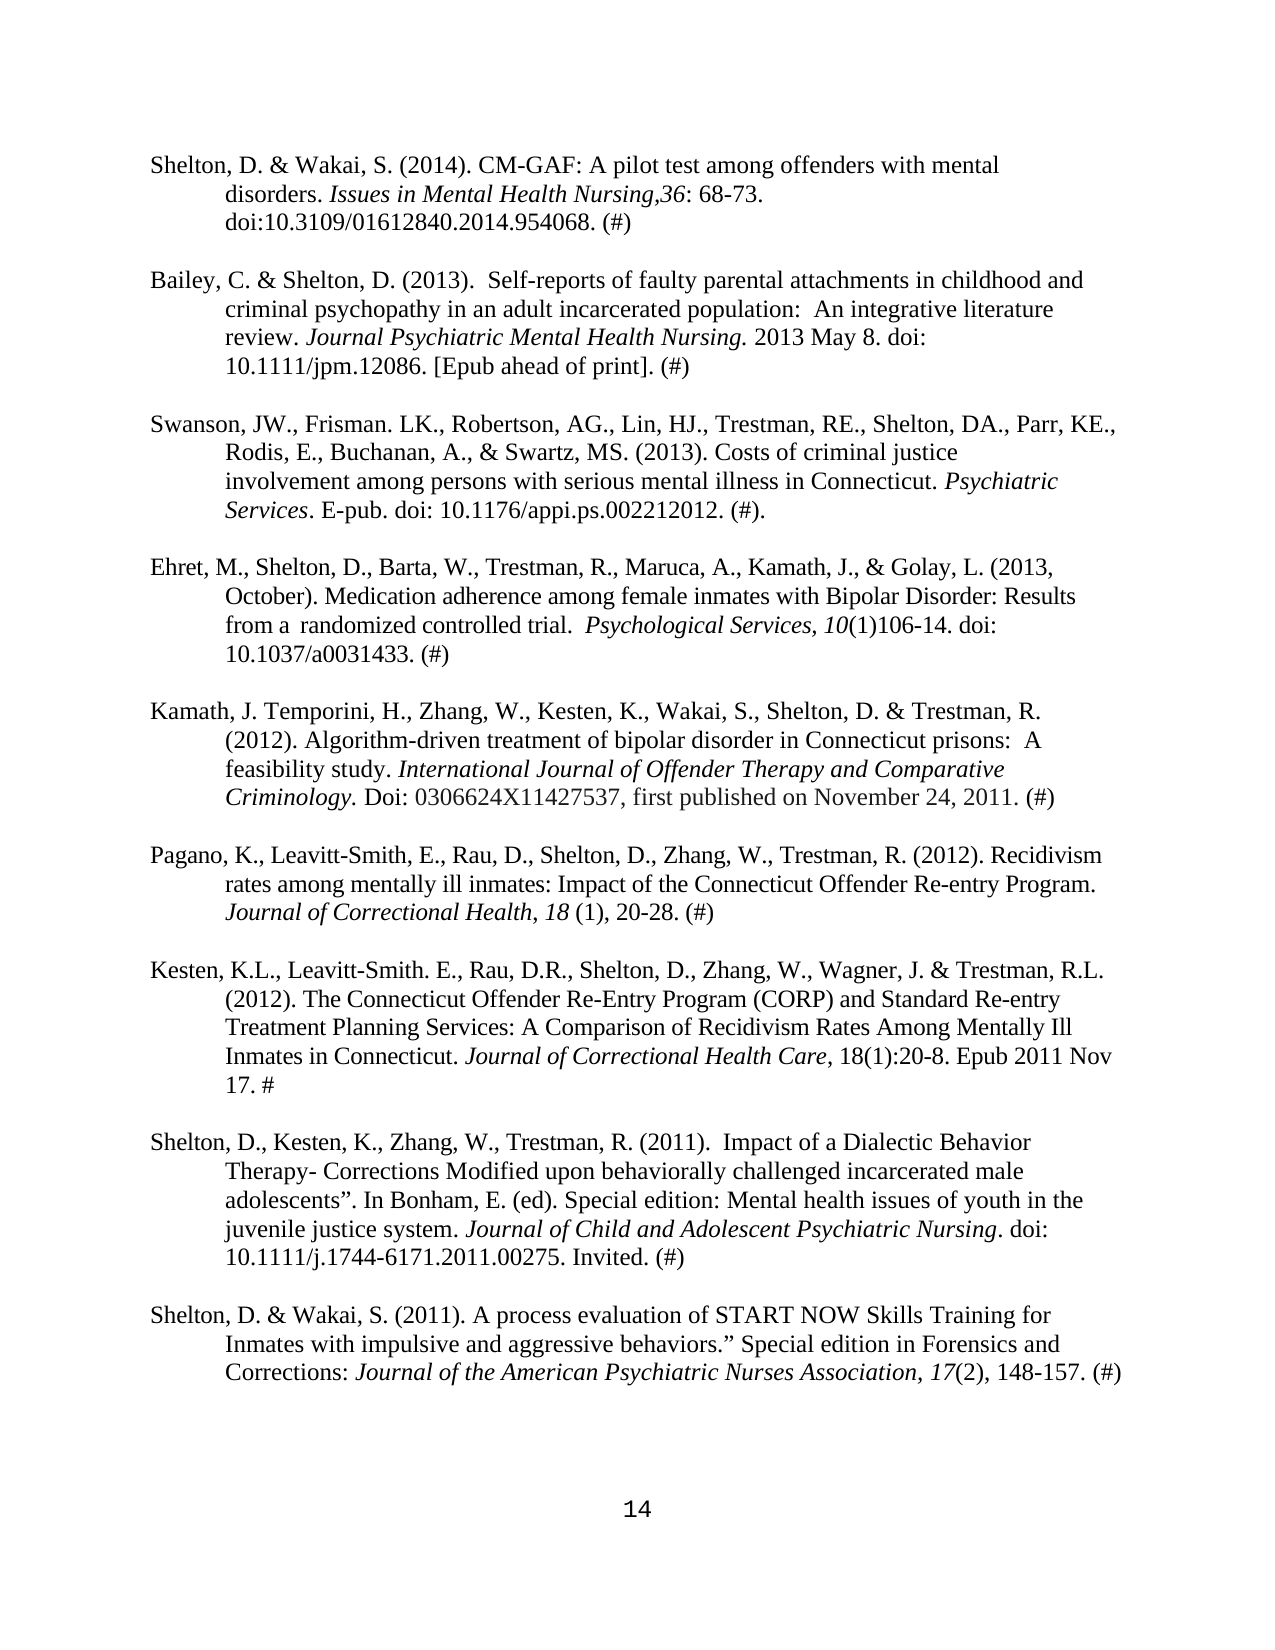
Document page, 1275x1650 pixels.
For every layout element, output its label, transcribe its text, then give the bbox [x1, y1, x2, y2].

text involvement among persons with serious mental illness in Connecticut. Psychiatric [150, 466, 1125, 495]
text Services. E-pub. doi: 10.1176/appi.ps.002212012. (#). [150, 495, 1125, 524]
text doi:10.3109/01612840.2014.954068. (#) [150, 207, 1125, 236]
text Corrections: Journal of the American Psychiatric Nurses Association, 17(2), 148-157. (#) [150, 1357, 1125, 1386]
text Shelton, D. & Wakai, S. (2014). CM-GAF: A pilot test among offenders with mental [150, 150, 1125, 179]
text Pagano, K., Leavitt-Smith, E., Rau, D., Shelton, D., Zhang, W., Trestman, R. (2012). Recidivism [150, 840, 1125, 869]
text Therapy- Corrections Modified upon behaviorally challenged incarcerated male [150, 1156, 1125, 1185]
text 10.1037/a0031433. (#) [150, 639, 1125, 667]
text criminal psychopathy in an adult incarcerated population: An integrative literature [150, 294, 1125, 322]
text Swanson, JW., Frisman. LK., Robertson, AG., Lin, HJ., Trestman, RE., Shelton, DA., Parr, KE., [150, 409, 1125, 437]
text juvenile justice system. Journal of Child and Adolescent Psychiatric Nursing. doi: [150, 1214, 1125, 1242]
text (2012). The Connecticut Offender Re-Entry Program (CORP) and Standard Re-entry [150, 984, 1125, 1012]
text Criminology. Doi: 0306624X11427537, first published on November 24, 2011. (#) [150, 782, 1125, 811]
text Shelton, D., Kesten, K., Zhang, W., Trestman, R. (2011). Impact of a Dialectic Behavior [150, 1127, 1125, 1156]
text (2012). Algorithm-driven treatment of bipolar disorder in Connecticut prisons: A [150, 725, 1125, 754]
text Treatment Planning Services: A Comparison of Recidivism Rates Among Mentally Ill [150, 1012, 1125, 1041]
text October). Medication adherence among female inmates with Bipolar Disorder: Results [150, 581, 1125, 610]
text Rodis, E., Buchanan, A., & Swartz, MS. (2013). Costs of criminal justice [150, 437, 1125, 466]
text feasibility study. International Journal of Offender Therapy and Comparative [150, 754, 1125, 782]
text 10.1111/j.1744-6171.2011.00275. Invited. (#) [150, 1242, 1125, 1271]
text Shelton, D. & Wakai, S. (2011). A process evaluation of START NOW Skills Training for [150, 1300, 1125, 1329]
text Inmates in Connecticut. Journal of Correctional Health Care, 18(1):20-8. Epub 2011 Nov [150, 1041, 1125, 1070]
text 17. # [150, 1070, 1125, 1099]
text Ehret, M., Shelton, D., Barta, W., Trestman, R., Maruca, A., Kamath, J., & Golay, L. (2013, [150, 552, 1125, 581]
text adolescents”. In Bonham, E. (ed). Special edition: Mental health issues of youth in the [150, 1185, 1125, 1214]
text from a randomized controlled trial. Psychological Services, 10(1)106-14. doi: [150, 610, 1125, 639]
text Journal of Correctional Health, 18 (1), 20-28. (#) [150, 897, 1125, 926]
text Kamath, J. Temporini, H., Zhang, W., Kesten, K., Wakai, S., Shelton, D. & Trestman, R. [150, 696, 1125, 725]
text Kesten, K.L., Leavitt-Smith. E., Rau, D.R., Shelton, D., Zhang, W., Wagner, J. & Trestman, R.L. [150, 955, 1125, 984]
text 10.1111/jpm.12086. [Epub ahead of print]. (#) [150, 351, 1125, 380]
text Bailey, C. & Shelton, D. (2013). Self-reports of faulty parental attachments in childhood and [150, 265, 1125, 294]
text rates among mentally ill inmates: Impact of the Connecticut Offender Re-entry Program. [150, 869, 1125, 897]
text review. Journal Psychiatric Mental Health Nursing. 2013 May 8. doi: [150, 322, 1125, 351]
text disorders. Issues in Mental Health Nursing,36: 68-73. [150, 179, 1125, 207]
text Inmates with impulsive and aggressive behaviors.” Special edition in Forensics and [150, 1329, 1125, 1357]
